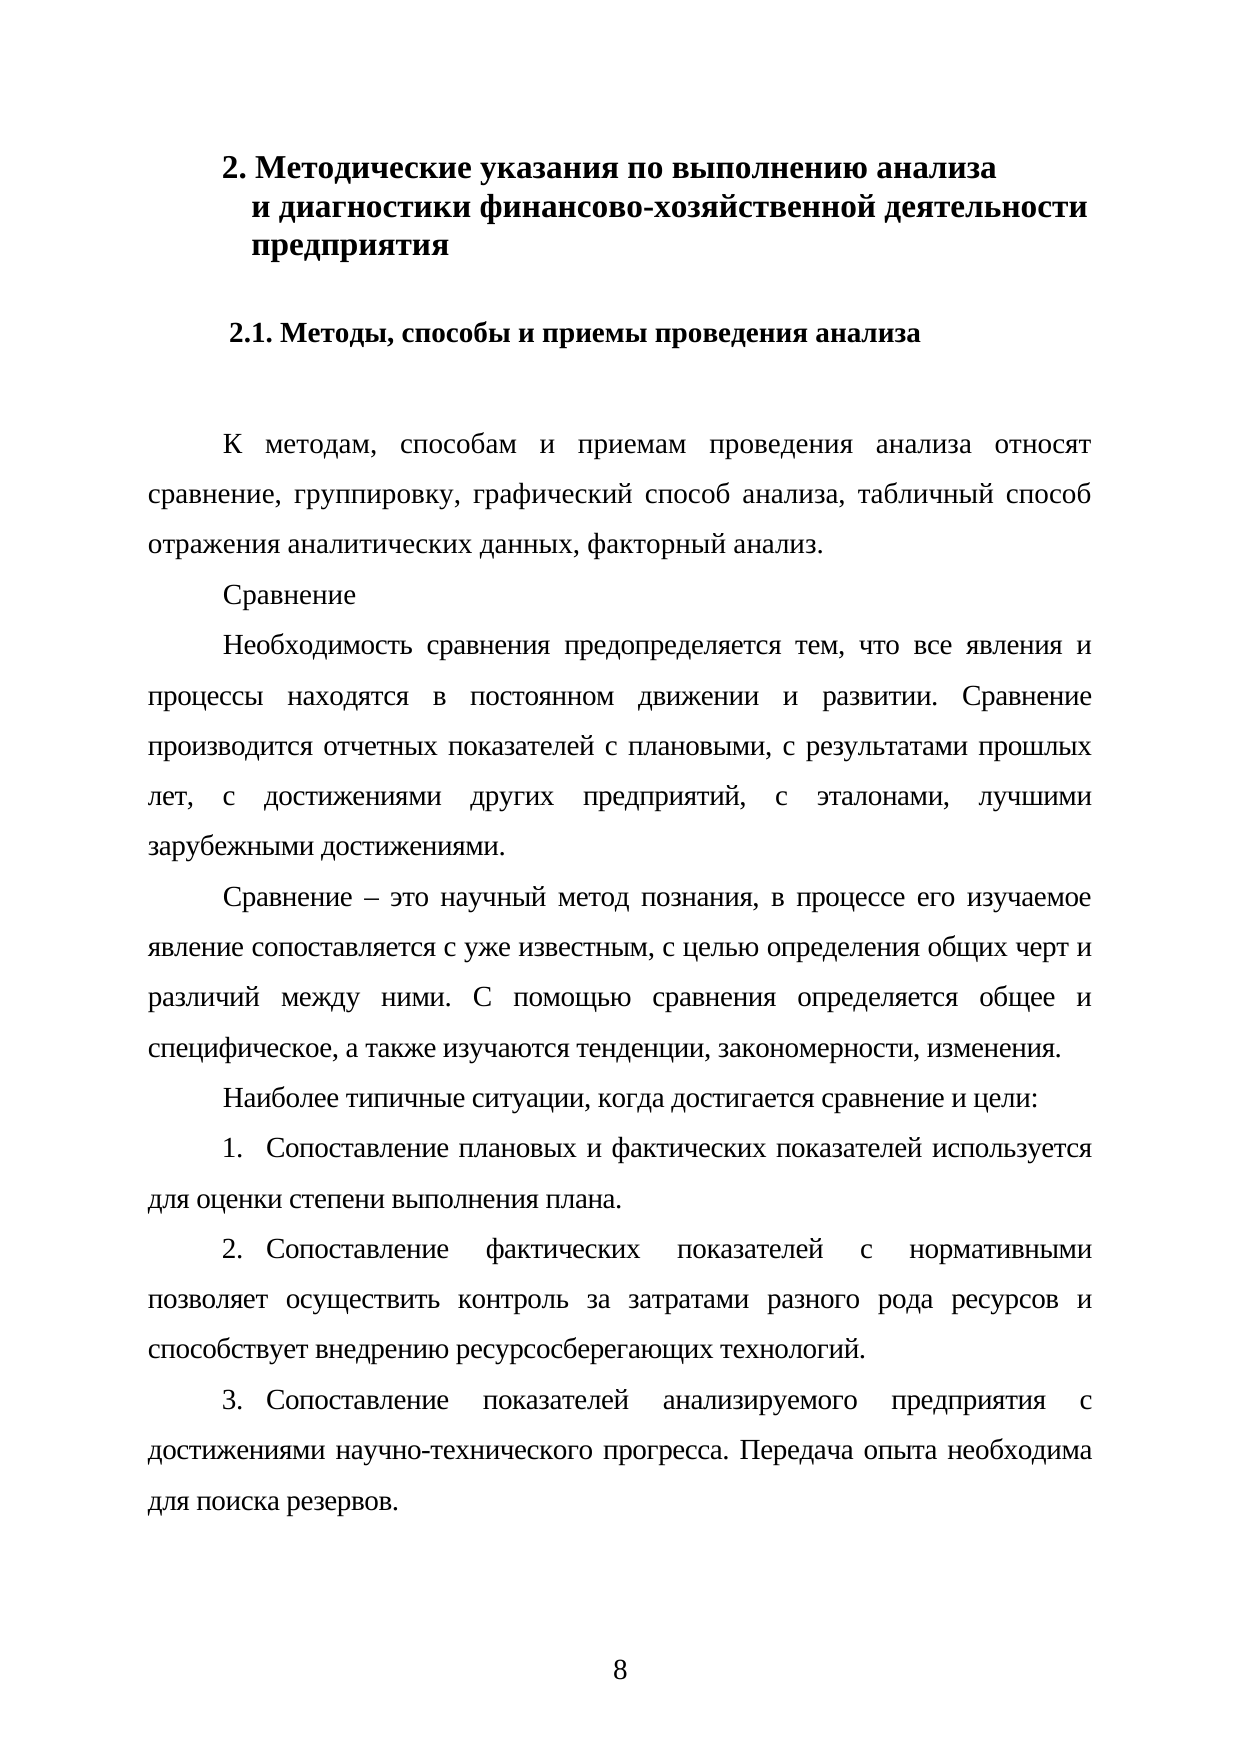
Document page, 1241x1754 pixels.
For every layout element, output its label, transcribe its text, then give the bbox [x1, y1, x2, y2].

text Сравнение – это научный метод познания, в процессе его изучаемое явление сопоставляется с уже известным, с целью определения общих черт и различий между ними. С помощью сравнения определяется общее и специфическое, а также изучаются тенденции, закономерности, изменения. [148, 879, 1092, 1063]
list Сопоставление плановых и фактических показателей используется для оценки степени выполнения плана. [148, 1130, 1092, 1214]
subtitle 2.1. Методы, способы и приемы проведения анализа [229, 315, 1092, 349]
subtitle 2. Методические указания по выполнению анализа [222, 148, 1092, 186]
list Сопоставление показателей анализируемого предприятия с достижениями научно-технического прогресса. Передача опыта необходима для поиска резервов. [148, 1382, 1092, 1516]
list Сопоставление фактических показателей с нормативными позволяет осуществить контроль за затратами разного рода ресурсов и способствует внедрению ресурсосберегающих технологий. [148, 1231, 1092, 1365]
text Необходимость сравнения предопределяется тем, что все явления и процессы находятся в постоянном движении и развитии. Сравнение производится отчетных показателей с плановыми, с результатами прошлых лет, с достижениями других предприятий, с эталонами, лучшими зарубежными достижениями. [148, 627, 1092, 862]
text Сравнение [148, 577, 1092, 611]
subtitle и диагностики финансово-хозяйственной деятельности предприятия [251, 186, 1092, 263]
text Наиболее типичные ситуации, когда достигается сравнение и цели: [148, 1080, 1092, 1114]
text К методам, способам и приемам проведения анализа относят сравнение, группировку, графический способ анализа, табличный способ отражения аналитических данных, факторный анализ. [148, 426, 1092, 560]
